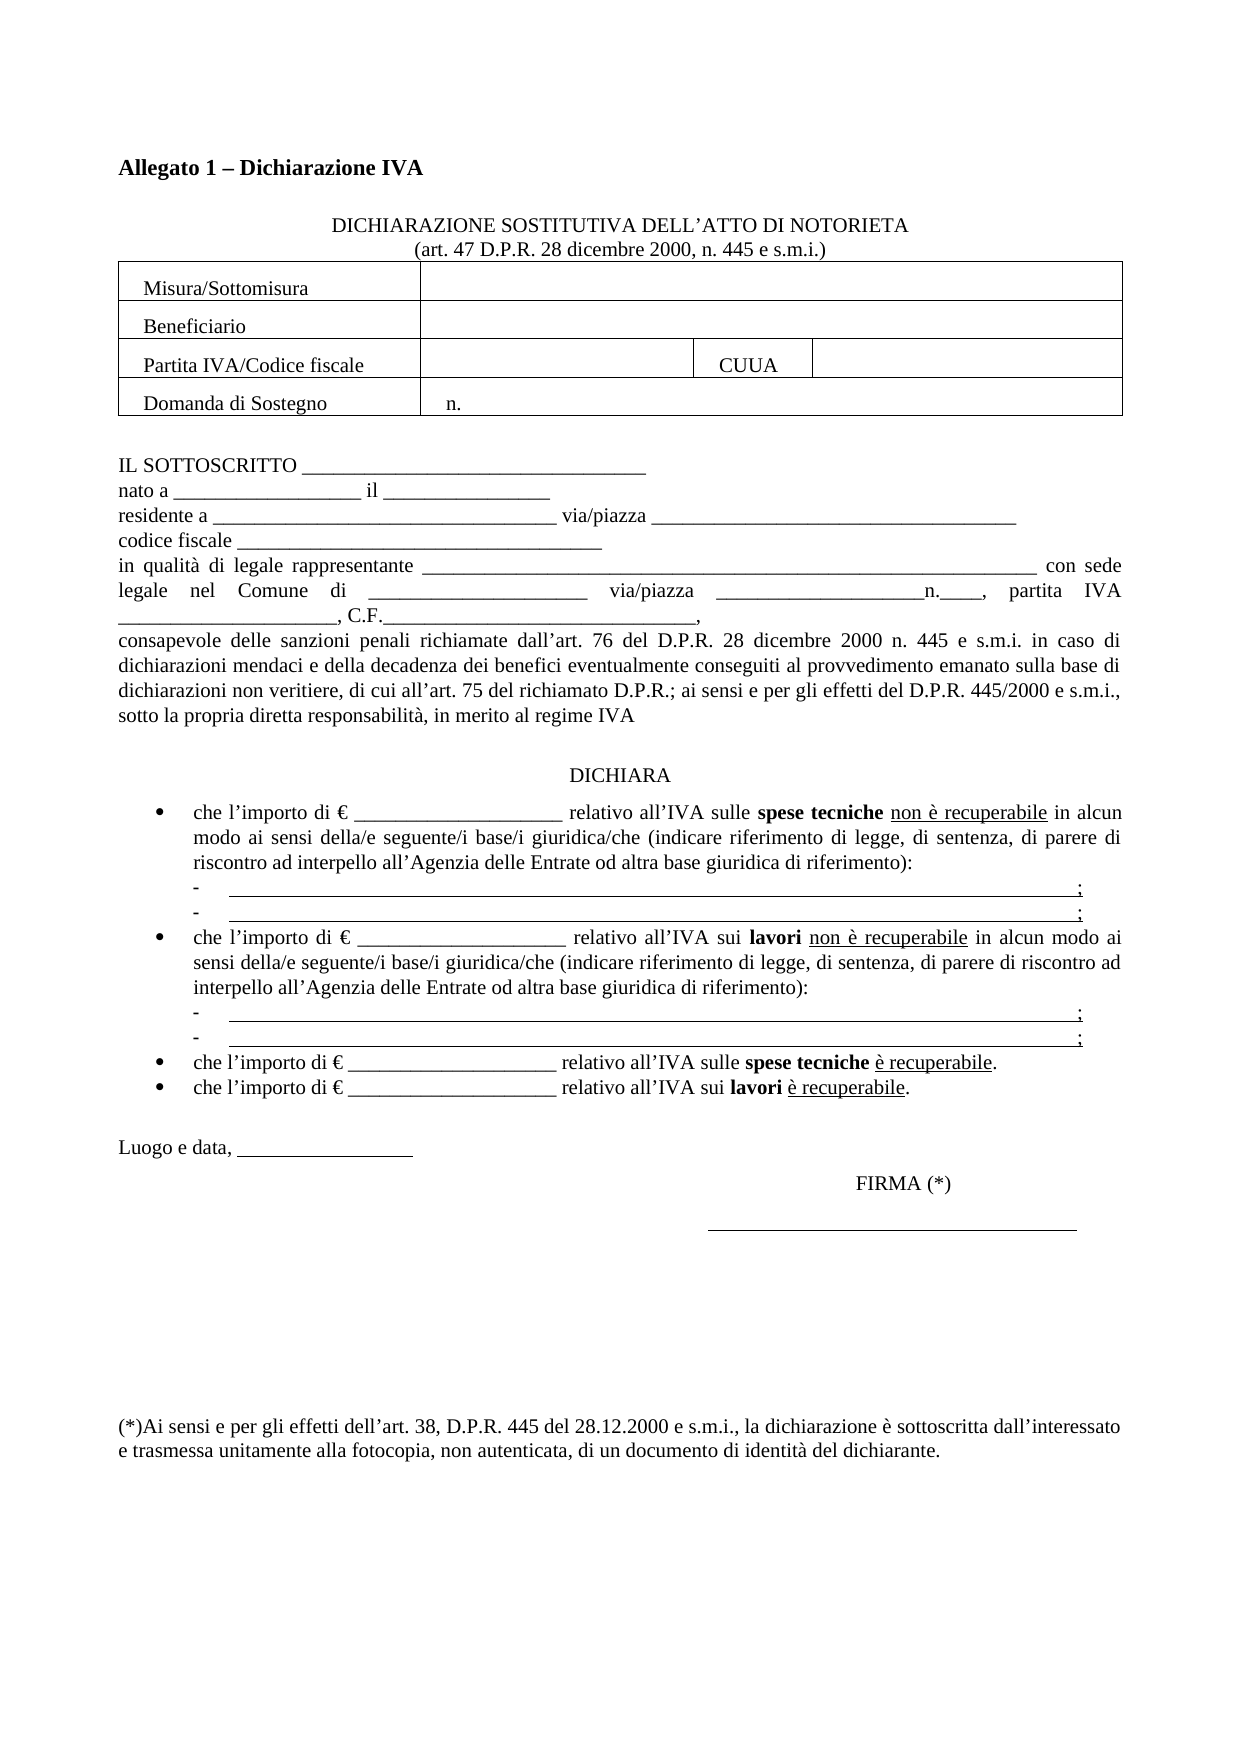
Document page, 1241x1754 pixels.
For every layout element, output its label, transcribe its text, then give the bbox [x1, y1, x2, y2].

table_cell n. [421, 378, 1122, 415]
list che l’importo di € ____________________ relativo all’IVA sui lavori è recuperabile. [156, 1074, 1122, 1099]
text nato a __________________ il ________________ [118, 477, 1122, 502]
list che l’importo di € ____________________ relativo all’IVA sui lavori non è recuperabile in alcun modo ai sensi della/e seguente/i base/i giuridica/che (indicare riferimento di legge, di sentenza, di parere di riscontro ad interpello all’Agenzia delle Entrate od altra base giuridica di riferimento): [156, 924, 1122, 999]
table_cell Partita IVA/Codice fiscale [119, 339, 420, 377]
table_cell CUUA [694, 339, 812, 377]
table_cell Domanda di Sostegno [119, 378, 420, 415]
text FIRMA (*) [118, 1171, 1122, 1195]
table_header Misura/Sottomisura [119, 262, 420, 299]
table_header [421, 262, 1122, 299]
list ; [192, 899, 1122, 924]
list che l’importo di € ____________________ relativo all’IVA sulle spese tecniche non è recuperabile in alcun modo ai sensi della/e seguente/i base/i giuridica/che (indicare riferimento di legge, di sentenza, di parere di riscontro ad interpello all’Agenzia delle Entrate od altra base giuridica di riferimento): [156, 799, 1122, 874]
text residente a _________________________________ via/piazza ___________________________________ [118, 502, 1122, 527]
text codice fiscale ___________________________________ [118, 527, 1122, 552]
table_cell [421, 339, 693, 377]
text (art. 47 D.P.R. 28 dicembre 2000, n. 445 e s.m.i.) [118, 237, 1122, 261]
text DICHIARA [118, 763, 1122, 787]
table_cell Beneficiario [119, 301, 420, 338]
subtitle Allegato 1 – Dichiarazione IVA [118, 154, 1122, 180]
table_cell [813, 339, 1122, 377]
list ; [192, 999, 1122, 1024]
text DICHIARAZIONE SOSTITUTIVA DELL’ATTO DI NOTORIETA [118, 213, 1122, 237]
list ; [192, 1024, 1122, 1049]
text consapevole delle sanzioni penali richiamate dall’art. 76 del D.P.R. 28 dicembre 2000 n. 445 e s.m.i. in caso di dichiarazioni mendaci e della decadenza dei benefici eventualmente conseguiti al provvedimento emanato sulla base di dichiarazioni non veritiere, di cui all’art. 75 del richiamato D.P.R.; ai sensi e per gli effetti del D.P.R. 445/2000 e s.m.i., sotto la propria diretta responsabilità, in merito al regime IVA [118, 627, 1122, 727]
table_cell [421, 301, 1122, 338]
text IL SOTTOSCRITTO _________________________________ [118, 452, 1122, 477]
list che l’importo di € ____________________ relativo all’IVA sulle spese tecniche è recuperabile. [156, 1049, 1122, 1074]
text (*)Ai sensi e per gli effetti dell’art. 38, D.P.R. 445 del 28.12.2000 e s.m.i., la dichiarazione è sottoscritta dall’interessato e trasmessa unitamente alla fotocopia, non autenticata, di un documento di identità del dichiarante. [118, 1414, 1122, 1462]
text Luogo e data, [118, 1135, 1122, 1159]
list ; [192, 874, 1122, 899]
text in qualità di legale rappresentante ___________________________________________________________ con sede legale nel Comune di _____________________ via/piazza ____________________n.____, partita IVA _____________________, C.F.______________________________, [118, 552, 1122, 627]
